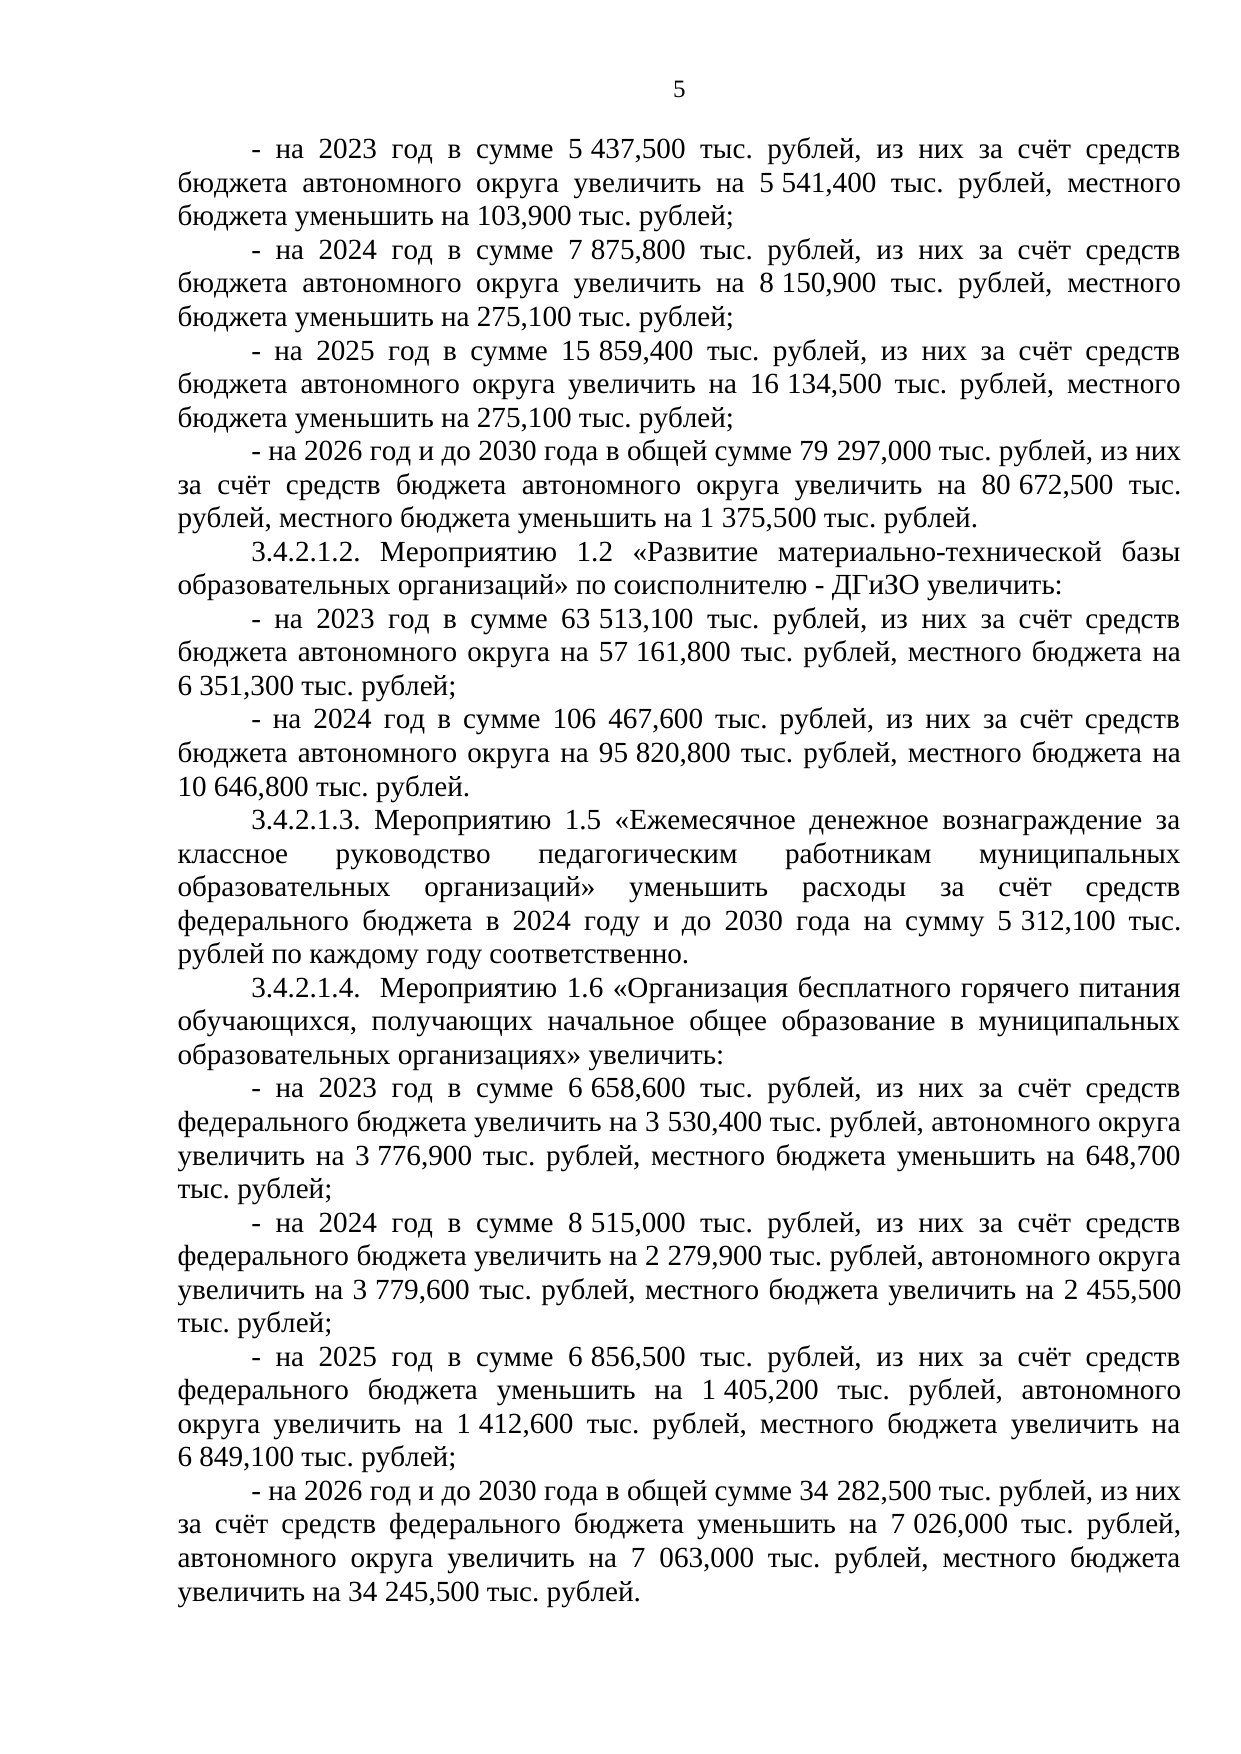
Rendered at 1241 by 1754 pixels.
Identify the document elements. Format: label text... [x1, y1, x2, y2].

text - на 2023 год в сумме 63 513,100 тыс. рублей, из них за счёт средств бюджета автономного округа на 57 161,800 тыс. рублей, местного бюджета на 6 351,300 тыс. рублей; [177, 601, 1181, 702]
text 3.4.2.1.2. Мероприятию 1.2 «Развитие материально-технической базы образовательных организаций» по соисполнителю - ДГиЗО увеличить: [177, 534, 1181, 601]
text - на 2025 год в сумме 6 856,500 тыс. рублей, из них за счёт средств федерального бюджета уменьшить на 1 405,200 тыс. рублей, автономного округа увеличить на 1 412,600 тыс. рублей, местного бюджета увеличить на 6 849,100 тыс. рублей; [177, 1339, 1181, 1473]
text - на 2025 год в сумме 15 859,400 тыс. рублей, из них за счёт средств бюджета автономного округа увеличить на 16 134,500 тыс. рублей, местного бюджета уменьшить на 275,100 тыс. рублей; [177, 333, 1181, 433]
text - на 2026 год и до 2030 года в общей сумме 34 282,500 тыс. рублей, из них за счёт средств федерального бюджета уменьшить на 7 026,000 тыс. рублей, автономного округа увеличить на 7 063,000 тыс. рублей, местного бюджета увеличить на 34 245,500 тыс. рублей. [177, 1473, 1181, 1607]
text - на 2026 год и до 2030 года в общей сумме 79 297,000 тыс. рублей, из них за счёт средств бюджета автономного округа увеличить на 80 672,500 тыс. рублей, местного бюджета уменьшить на 1 375,500 тыс. рублей. [177, 433, 1181, 534]
text - на 2024 год в сумме 106 467,600 тыс. рублей, из них за счёт средств бюджета автономного округа на 95 820,800 тыс. рублей, местного бюджета на 10 646,800 тыс. рублей. [177, 702, 1181, 802]
text - на 2024 год в сумме 8 515,000 тыс. рублей, из них за счёт средств федерального бюджета увеличить на 2 279,900 тыс. рублей, автономного округа увеличить на 3 779,600 тыс. рублей, местного бюджета увеличить на 2 455,500 тыс. рублей; [177, 1205, 1181, 1339]
text - на 2024 год в сумме 7 875,800 тыс. рублей, из них за счёт средств бюджета автономного округа увеличить на 8 150,900 тыс. рублей, местного бюджета уменьшить на 275,100 тыс. рублей; [177, 232, 1181, 333]
text 3.4.2.1.4. Мероприятию 1.6 «Организация бесплатного горячего питания обучающихся, получающих начальное общее образование в муниципальных образовательных организациях» увеличить: [177, 970, 1181, 1071]
text - на 2023 год в сумме 5 437,500 тыс. рублей, из них за счёт средств бюджета автономного округа увеличить на 5 541,400 тыс. рублей, местного бюджета уменьшить на 103,900 тыс. рублей; [177, 131, 1181, 232]
text - на 2023 год в сумме 6 658,600 тыс. рублей, из них за счёт средств федерального бюджета увеличить на 3 530,400 тыс. рублей, автономного округа увеличить на 3 776,900 тыс. рублей, местного бюджета уменьшить на 648,700 тыс. рублей; [177, 1071, 1181, 1205]
text 3.4.2.1.3. Мероприятию 1.5 «Ежемесячное денежное вознаграждение за классное руководство педагогическим работникам муниципальных образовательных организаций» уменьшить расходы за счёт средств федерального бюджета в 2024 году и до 2030 года на сумму 5 312,100 тыс. рублей по каждому году соответственно. [177, 802, 1181, 970]
